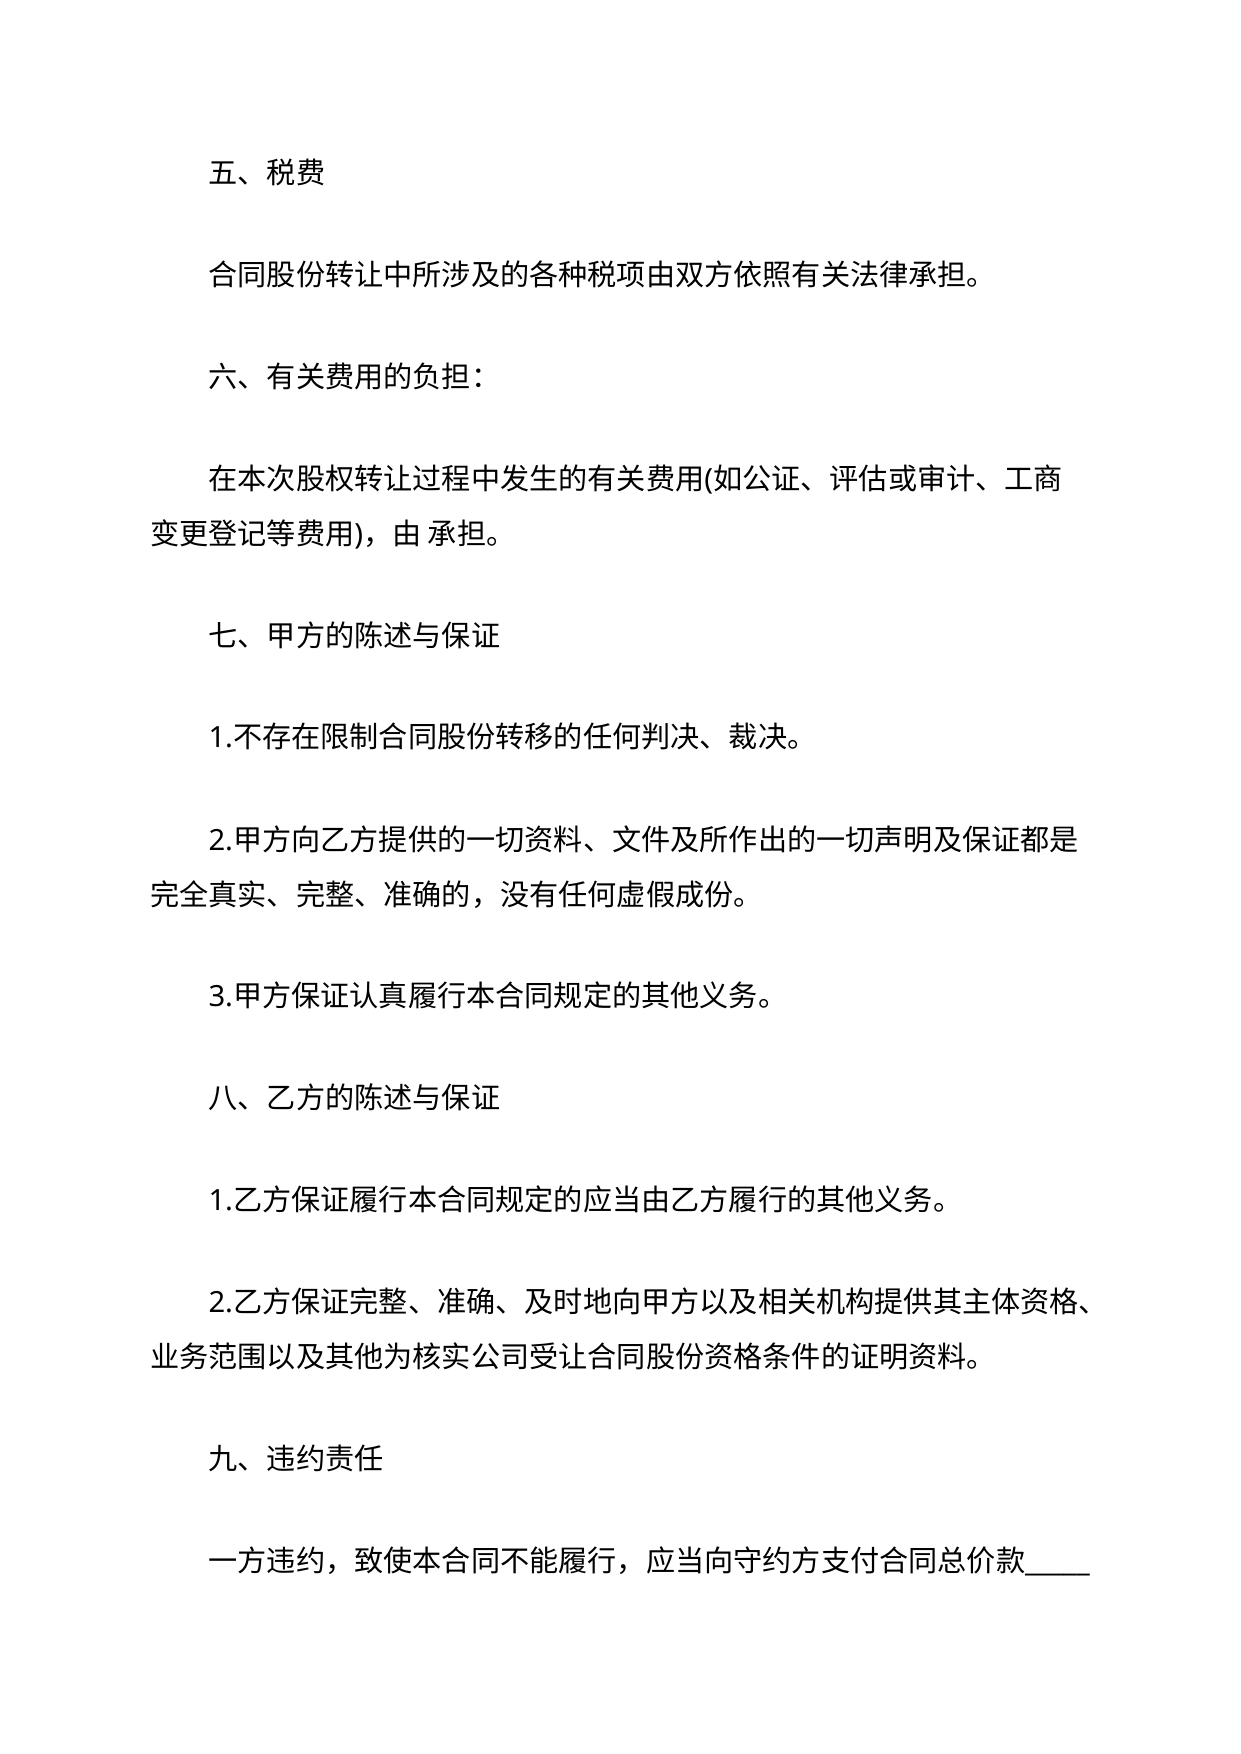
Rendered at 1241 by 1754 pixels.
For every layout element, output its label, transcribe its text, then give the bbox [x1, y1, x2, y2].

text 七、甲方的陈述与保证 [150, 612, 1090, 654]
text 1.不存在限制合同股份转移的任何判决、裁决。 [150, 714, 1090, 756]
text 3.甲方保证认真履行本合同规定的其他义务。 [150, 973, 1090, 1015]
text 八、乙方的陈述与保证 [150, 1075, 1090, 1117]
text 九、违约责任 [150, 1435, 1090, 1478]
text 2.甲方向乙方提供的一切资料、文件及所作出的一切声明及保证都是完全真实、完整、准确的，没有任何虚假成份。 [150, 816, 1090, 913]
text 2.乙方保证完整、准确、及时地向甲方以及相关机构提供其主体资格、业务范围以及其他为核实公司受让合同股份资格条件的证明资料。 [150, 1278, 1090, 1376]
text 六、有关费用的负担： [150, 353, 1090, 396]
text 合同股份转让中所涉及的各种税项由双方依照有关法律承担。 [150, 252, 1090, 294]
text 在本次股权转让过程中发生的有关费用(如公证、评估或审计、工商变更登记等费用)，由 承担。 [150, 455, 1090, 553]
text 1.乙方保证履行本合同规定的应当由乙方履行的其他义务。 [150, 1177, 1090, 1219]
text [150, 1537, 1090, 1579]
text 五、税费 [150, 150, 1090, 192]
